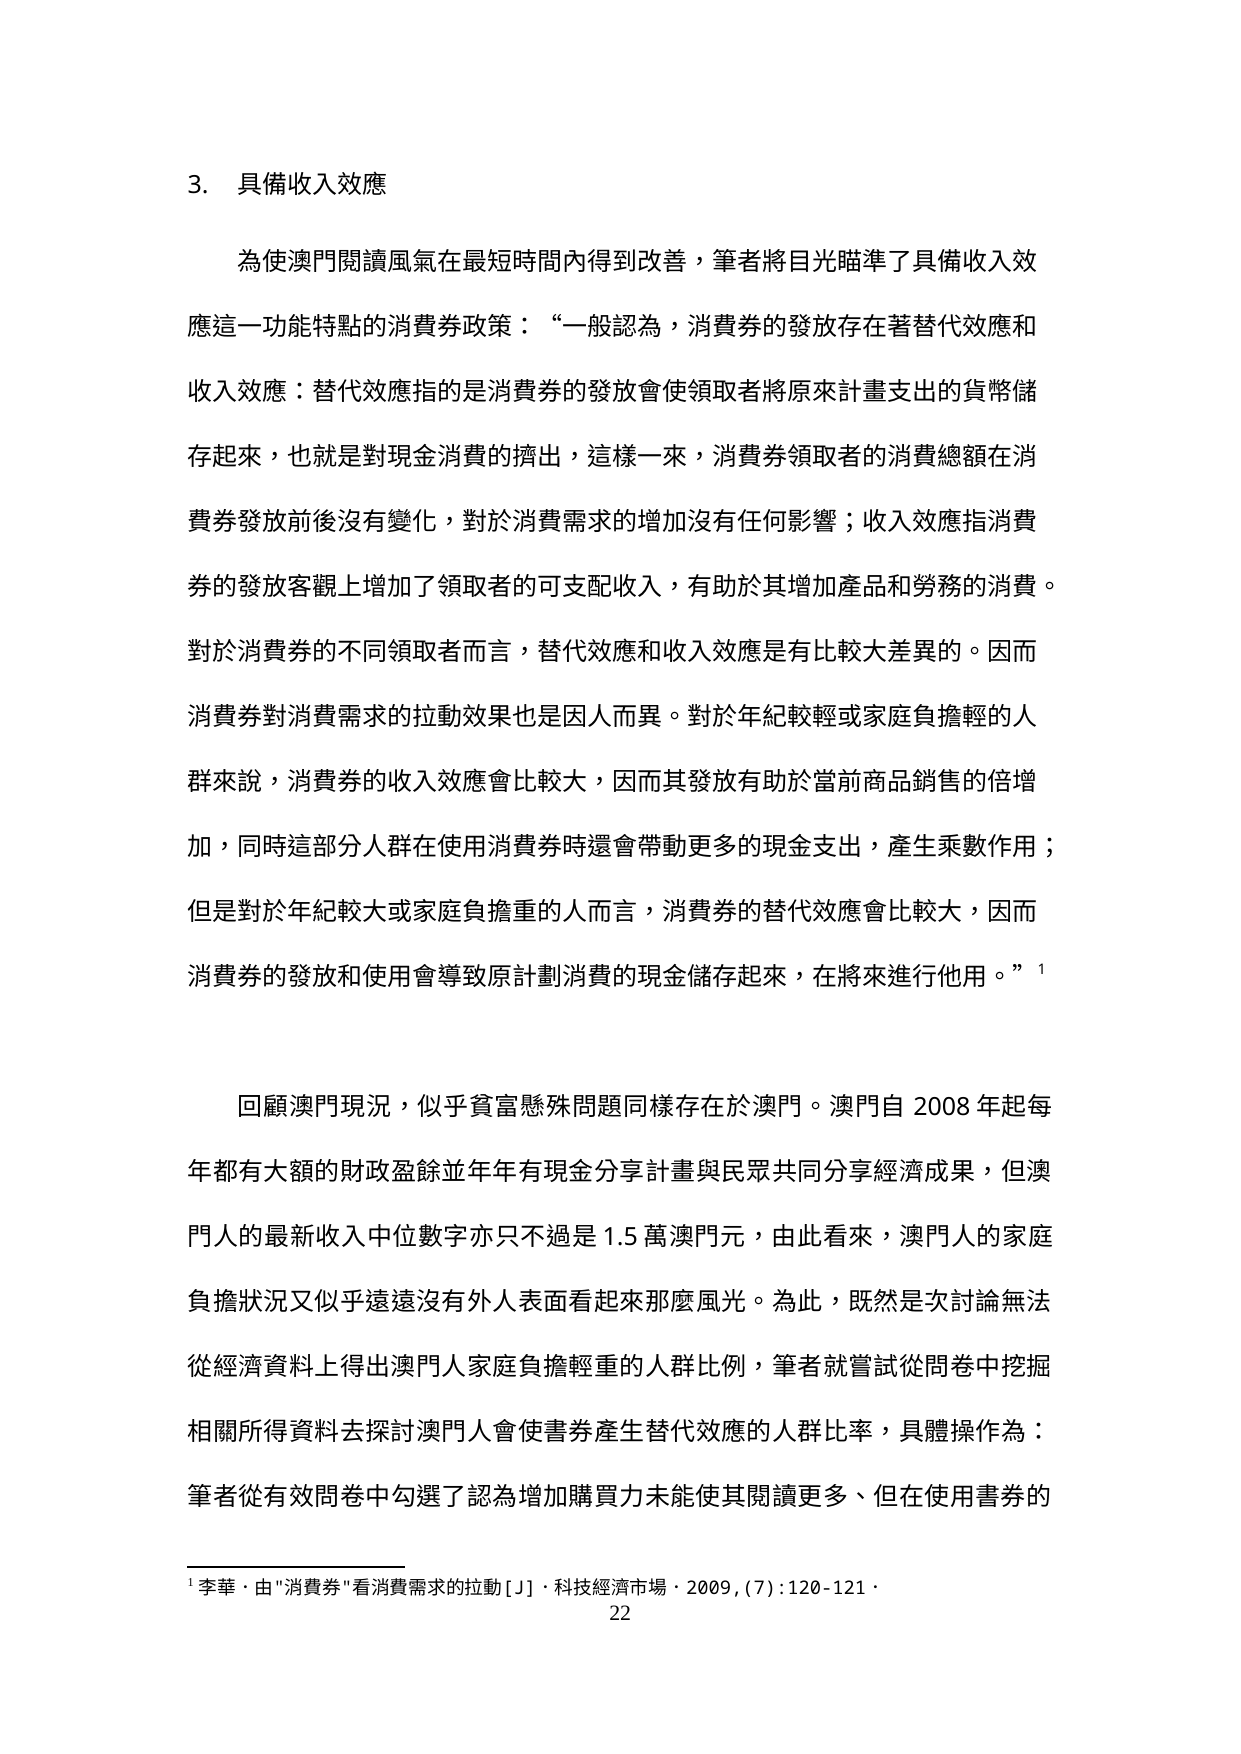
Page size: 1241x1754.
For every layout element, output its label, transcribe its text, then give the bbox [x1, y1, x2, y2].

text 為使澳門閱讀風氣在最短時間內得到改善，筆者將目光瞄準了具備收入效應這一功能特點的消費券政策：“一般認為，消費券的發放存在著替代效應和收入效應：替代效應指的是消費券的發放會使領取者將原來計畫支出的貨幣儲存起來，也就是對現金消費的擠出，這樣一來，消費券領取者的消費總額在消費券發放前後沒有變化，對於消費需求的增加沒有任何影響；收入效應指消費券的發放客觀上增加了領取者的可支配收入，有助於其增加產品和勞務的消費。對於消費券的不同領取者而言，替代效應和收入效應是有比較大差異的。因而消費券對消費需求的拉動效果也是因人而異。對於年紀較輕或家庭負擔輕的人群來說，消費券的收入效應會比較大，因而其發放有助於當前商品銷售的倍增加，同時這部分人群在使用消費券時還會帶動更多的現金支出，產生乘數作用；但是對於年紀較大或家庭負擔重的人而言，消費券的替代效應會比較大，因而消費券的發放和使用會導致原計劃消費的現金儲存起來，在將來進行他用。” [187, 227, 1053, 1007]
subtitle 具備收入效應 [187, 150, 1053, 215]
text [187, 1072, 1053, 1527]
